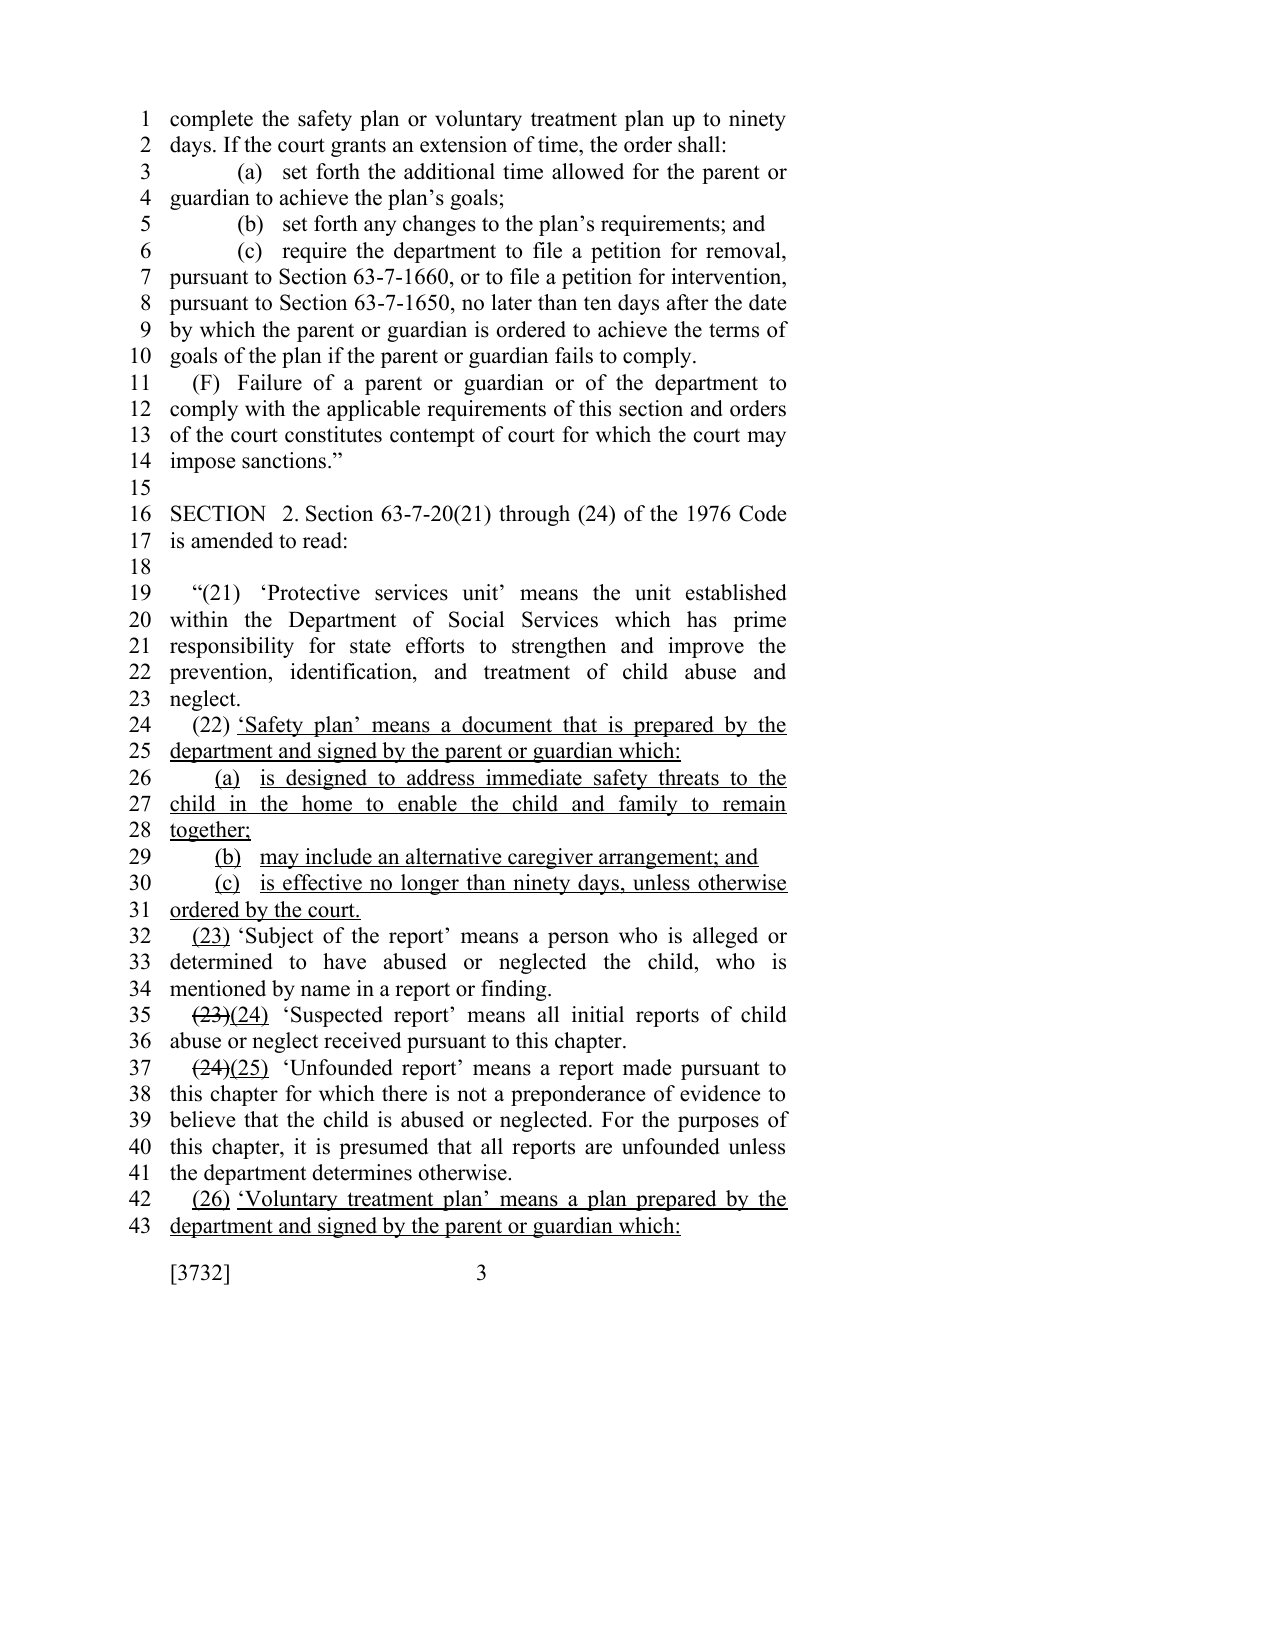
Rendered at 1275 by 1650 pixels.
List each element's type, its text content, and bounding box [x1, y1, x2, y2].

text SECTION 2. Section 63-7-20(21) through (24) of the 1976 Code is amended to read: [169, 500, 787, 553]
text “(21) ‘Protective services unit’ means the unit established within the Department of Social Services which has prime responsibility for state efforts to strengthen and improve the prevention, identification, and treatment of child abuse and neglect. [169, 579, 787, 711]
text (26) ‘Voluntary treatment plan’ means a plan prepared by the department and signed by the parent or guardian which: [169, 1186, 787, 1238]
text (c) require the department to file a petition for removal, pursuant to Section 63-7-1660, or to file a petition for intervention, pursuant to Section 63-7-1650, no later than ten days after the date by which the parent or guardian is ordered to achieve the terms of goals of the plan if the parent or guardian fails to comply. [169, 237, 787, 368]
text (b) set forth any changes to the plan’s requirements; and [169, 210, 787, 237]
text (c) is effective no longer than ninety days, unless otherwise ordered by the court. [169, 869, 787, 922]
text (23)(24) ‘Suspected report’ means all initial reports of child abuse or neglect received pursuant to this chapter. [169, 1001, 787, 1054]
text (a) is designed to address immediate safety threats to the child in the home to enable the child and family to remain together; [169, 814, 787, 843]
text (b) may include an alternative caregiver arrangement; and [169, 843, 787, 869]
text (22) ‘Safety plan’ means a document that is prepared by the department and signed by the parent or guardian which: [169, 711, 787, 764]
text (a) set forth the additional time allowed for the parent or guardian to achieve the plan’s goals; [169, 158, 787, 210]
text (a) is designed to address immediate safety threats to the child in the home to enable the child and family to remain together; [169, 764, 787, 813]
text (F) Failure of a parent or guardian or of the department to comply with the applicable requirements of this section and orders of the court constitutes contempt of court for which the court may impose sanctions.” [169, 368, 787, 474]
text (24)(25) ‘Unfounded report’ means a report made pursuant to this chapter for which there is not a preponderance of evidence to believe that the child is abused or neglected. For the purposes of this chapter, it is presumed that all reports are unfounded unless the department determines otherwise. [169, 1054, 787, 1186]
text (23) ‘Subject of the report’ means a person who is alleged or determined to have abused or neglected the child, who is mentioned by name in a report or finding. [169, 922, 787, 1001]
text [169, 105, 787, 158]
